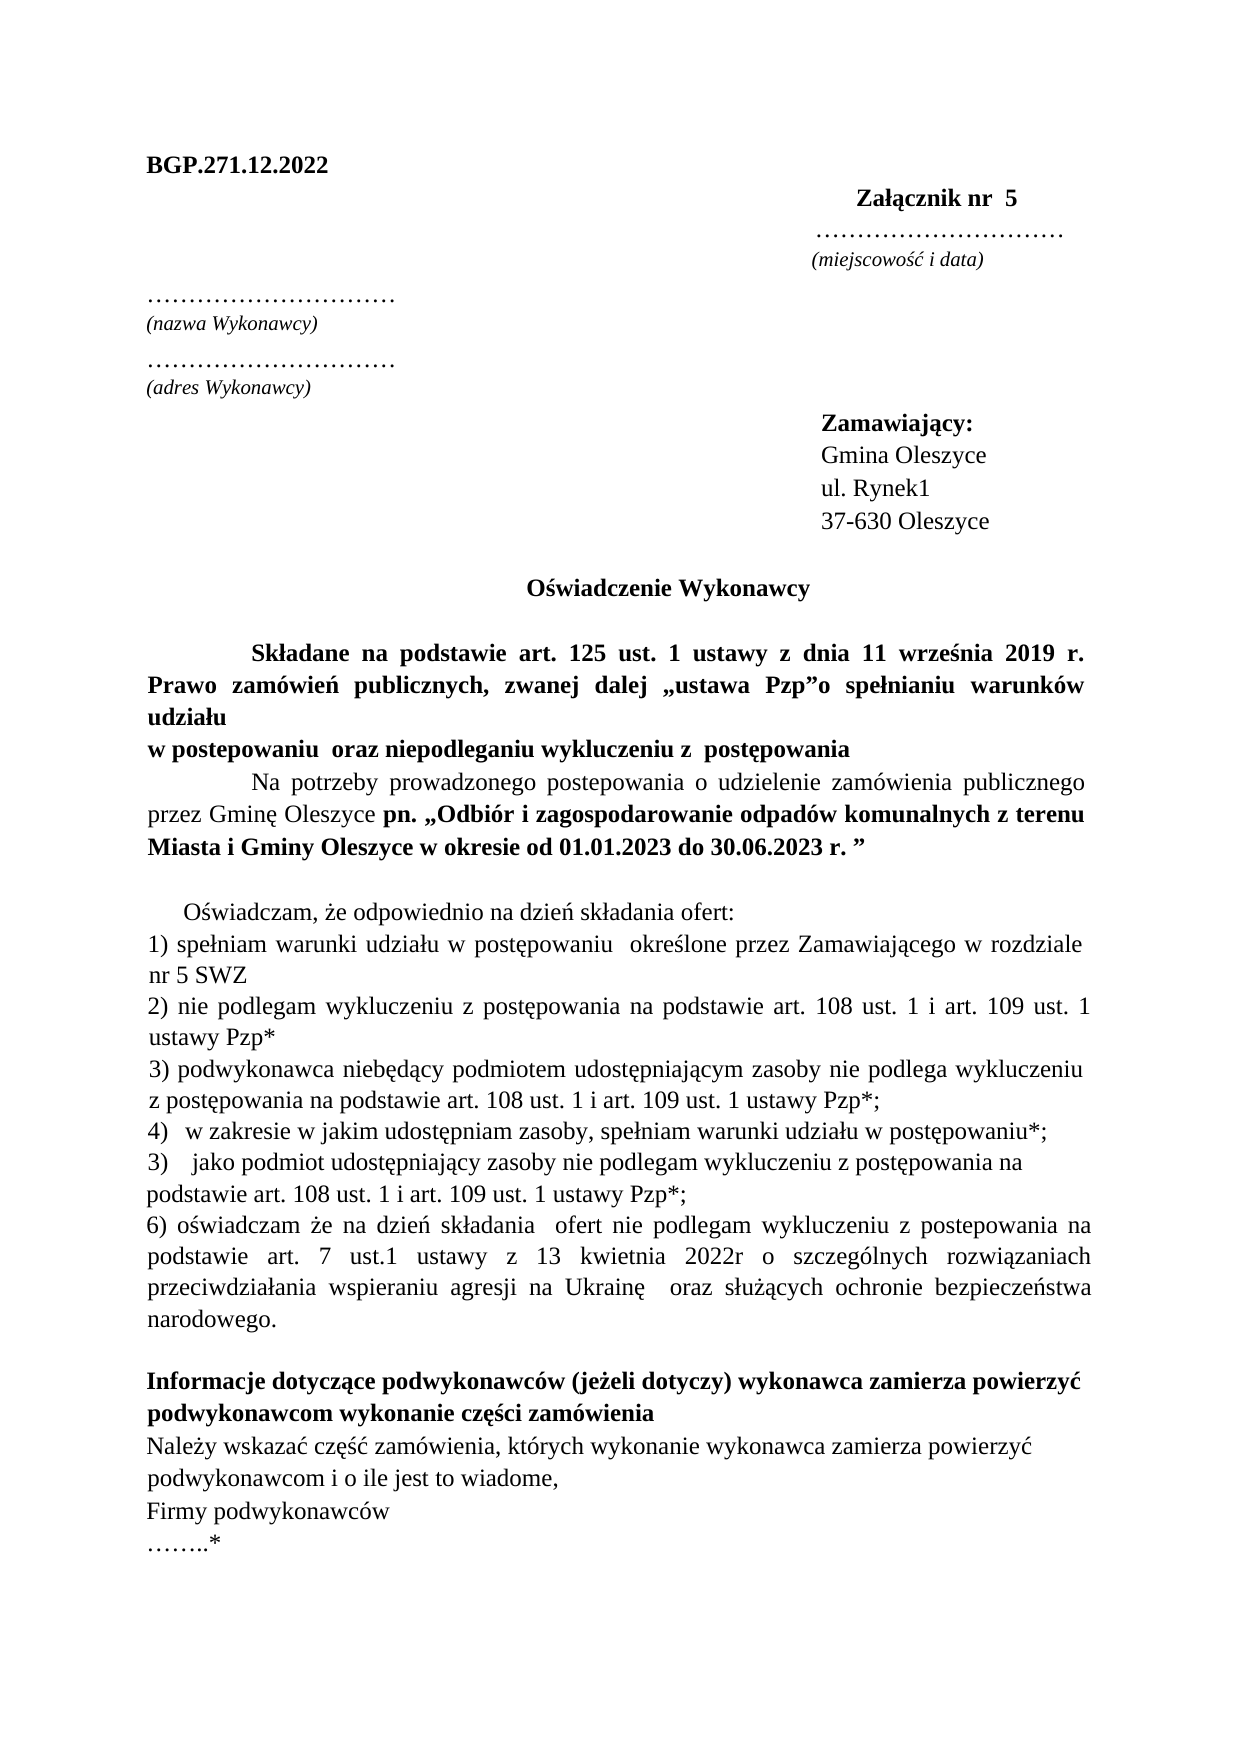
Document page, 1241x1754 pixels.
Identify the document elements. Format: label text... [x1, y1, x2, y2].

text Zamawiający: [821, 408, 1091, 437]
text (adres Wykonawcy) [146, 375, 1092, 399]
text ul. Rynek1 [821, 473, 1091, 502]
text Firmy podwykonawców [146, 1496, 1086, 1524]
text 1) spełniam warunki udziału w postępowaniu określone przez Zamawiającego w rozdziale nr 5 SWZ [147, 929, 1092, 989]
text (nazwa Wykonawcy) [146, 311, 1092, 335]
text BGP.271.12.2022 [146, 150, 1086, 179]
text 6) oświadczam że na dzień składania ofert nie podlegam wykluczeniu z postepowania na podstawie art. 7 ust.1 ustawy z 13 kwietnia 2022r o szczególnych rozwiązaniach przeciwdziałania wspieraniu agresji na Ukrainę oraz służących ochronie bezpieczeństwa narodowego. [146, 1210, 1092, 1332]
text Składane na podstawie art. 125 ust. 1 ustawy z dnia 11 września 2019 r. Prawo zamówień publicznych, zwanej dalej „ustawa Pzp”o spełnianiu warunków udziału w postepowaniu oraz niepodleganiu wykluczeniu z postępowania [147, 638, 1086, 763]
text ……..* [146, 1528, 1086, 1557]
text 3) podwykonawca niebędący podmiotem udostępniającym zasoby nie podlega wykluczeniu z postępowania na podstawie art. 108 ust. 1 i art. 109 ust. 1 ustawy Pzp*; [148, 1054, 1092, 1114]
text Na potrzeby prowadzonego postepowania o udzielenie zamówienia publicznego przez Gminę Oleszyce pn. „Odbiór i zagospodarowanie odpadów komunalnych z terenu Miasta i Gminy Oleszyce w okresie od 01.01.2023 do 30.06.2023 r. ” [147, 767, 1086, 860]
text 37-630 Oleszyce [821, 506, 1091, 535]
text Załącznik nr 5 [147, 183, 1017, 211]
text podstawie art. 108 ust. 1 i art. 109 ust. 1 ustawy Pzp*; [146, 1179, 1092, 1207]
list w zakresie w jakim udostępniam zasoby, spełniam warunki udziału w postępowaniu*; [147, 1116, 1092, 1145]
text (miejscowość i data) [147, 247, 984, 271]
text ………………………… [536, 214, 1092, 242]
text 2) nie podlegam wykluczeniu z postępowania na podstawie art. 108 ust. 1 i art. 109 ust. 1 ustawy Pzp* [147, 991, 1092, 1051]
text Należy wskazać część zamówienia, których wykonanie wykonawca zamierza powierzyć podwykonawcom i o ile jest to wiadome, [146, 1431, 1086, 1492]
list jako podmiot udostępniający zasoby nie podlegam wykluczeniu z postępowania na [147, 1147, 1092, 1176]
text ………………………… [146, 344, 1092, 372]
text Oświadczam, że odpowiednio na dzień składania ofert: [183, 897, 1092, 926]
text Informacje dotyczące podwykonawców (jeżeli dotyczy) wykonawca zamierza powierzyć podwykonawcom wykonanie części zamówienia [146, 1366, 1086, 1427]
text ………………………… [146, 279, 1092, 308]
text Gmina Oleszyce [821, 441, 1091, 469]
text Oświadczenie Wykonawcy [147, 573, 1086, 602]
